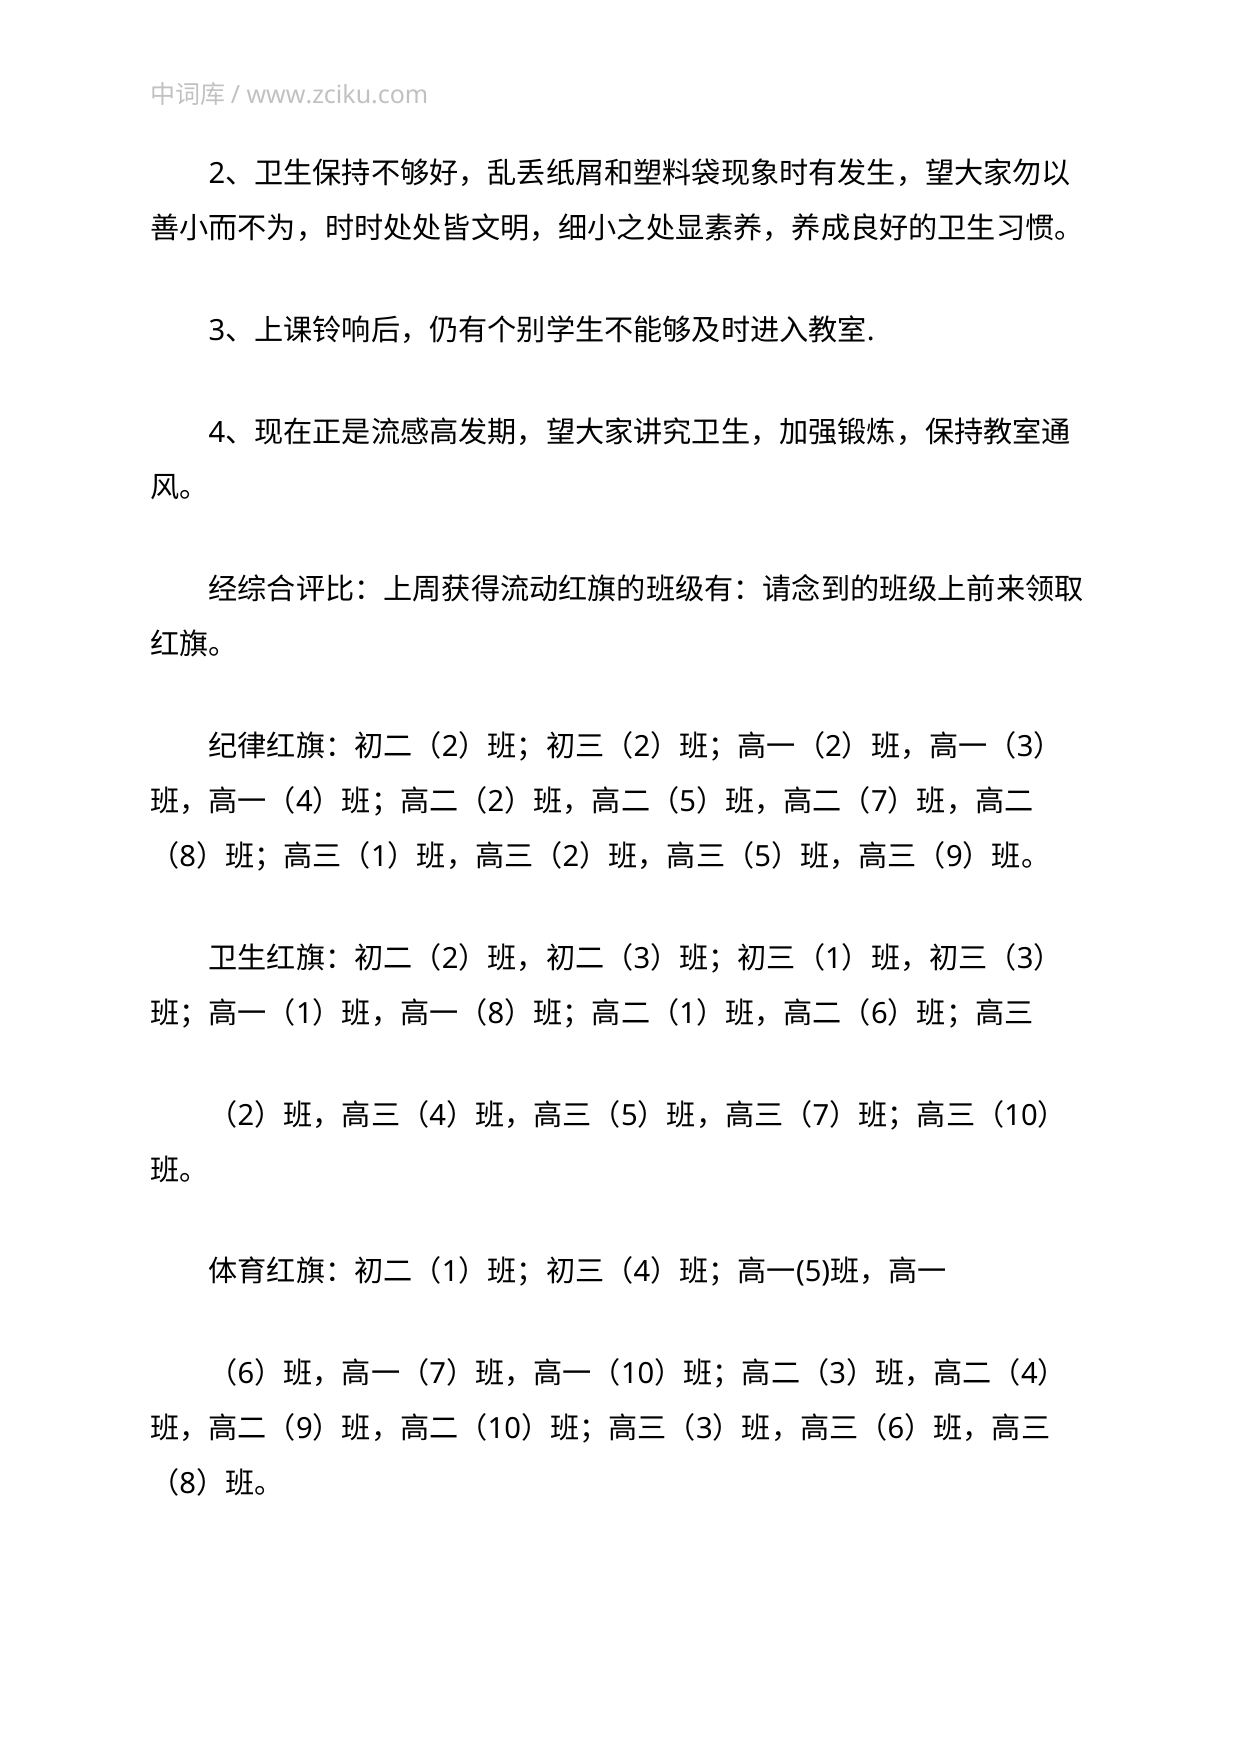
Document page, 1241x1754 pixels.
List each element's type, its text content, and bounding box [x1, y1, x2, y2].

text 4、现在正是流感高发期，望大家讲究卫生，加强锻炼，保持教室通风。 [150, 409, 1090, 506]
text （6）班，高一（7）班，高一（10）班；高二（3）班，高二（4）班，高二（9）班，高二（10）班；高三（3）班，高三（6）班，高三（8）班。 [150, 1350, 1090, 1502]
text 3、上课铃响后，仍有个别学生不能够及时进入教室. [150, 307, 1090, 349]
text 经综合评比：上周获得流动红旗的班级有：请念到的班级上前来领取红旗。 [150, 566, 1090, 663]
text 纪律红旗：初二（2）班；初三（2）班；高一（2）班，高一（3）班，高一（4）班；高二（2）班，高二（5）班，高二（7）班，高二（8）班；高三（1）班，高三（2）班，高三（5）班，高三（9）班。 [150, 722, 1090, 874]
text 体育红旗：初二（1）班；初三（4）班；高一(5)班，高一 [150, 1248, 1090, 1290]
text 卫生红旗：初二（2）班，初二（3）班；初三（1）班，初三（3）班；高一（1）班，高一（8）班；高二（1）班，高二（6）班；高三 [150, 934, 1090, 1032]
text （2）班，高三（4）班，高三（5）班，高三（7）班；高三（10）班。 [150, 1091, 1090, 1188]
text 2、卫生保持不够好，乱丢纸屑和塑料袋现象时有发生，望大家勿以善小而不为，时时处处皆文明，细小之处显素养，养成良好的卫生习惯。 [150, 150, 1090, 247]
